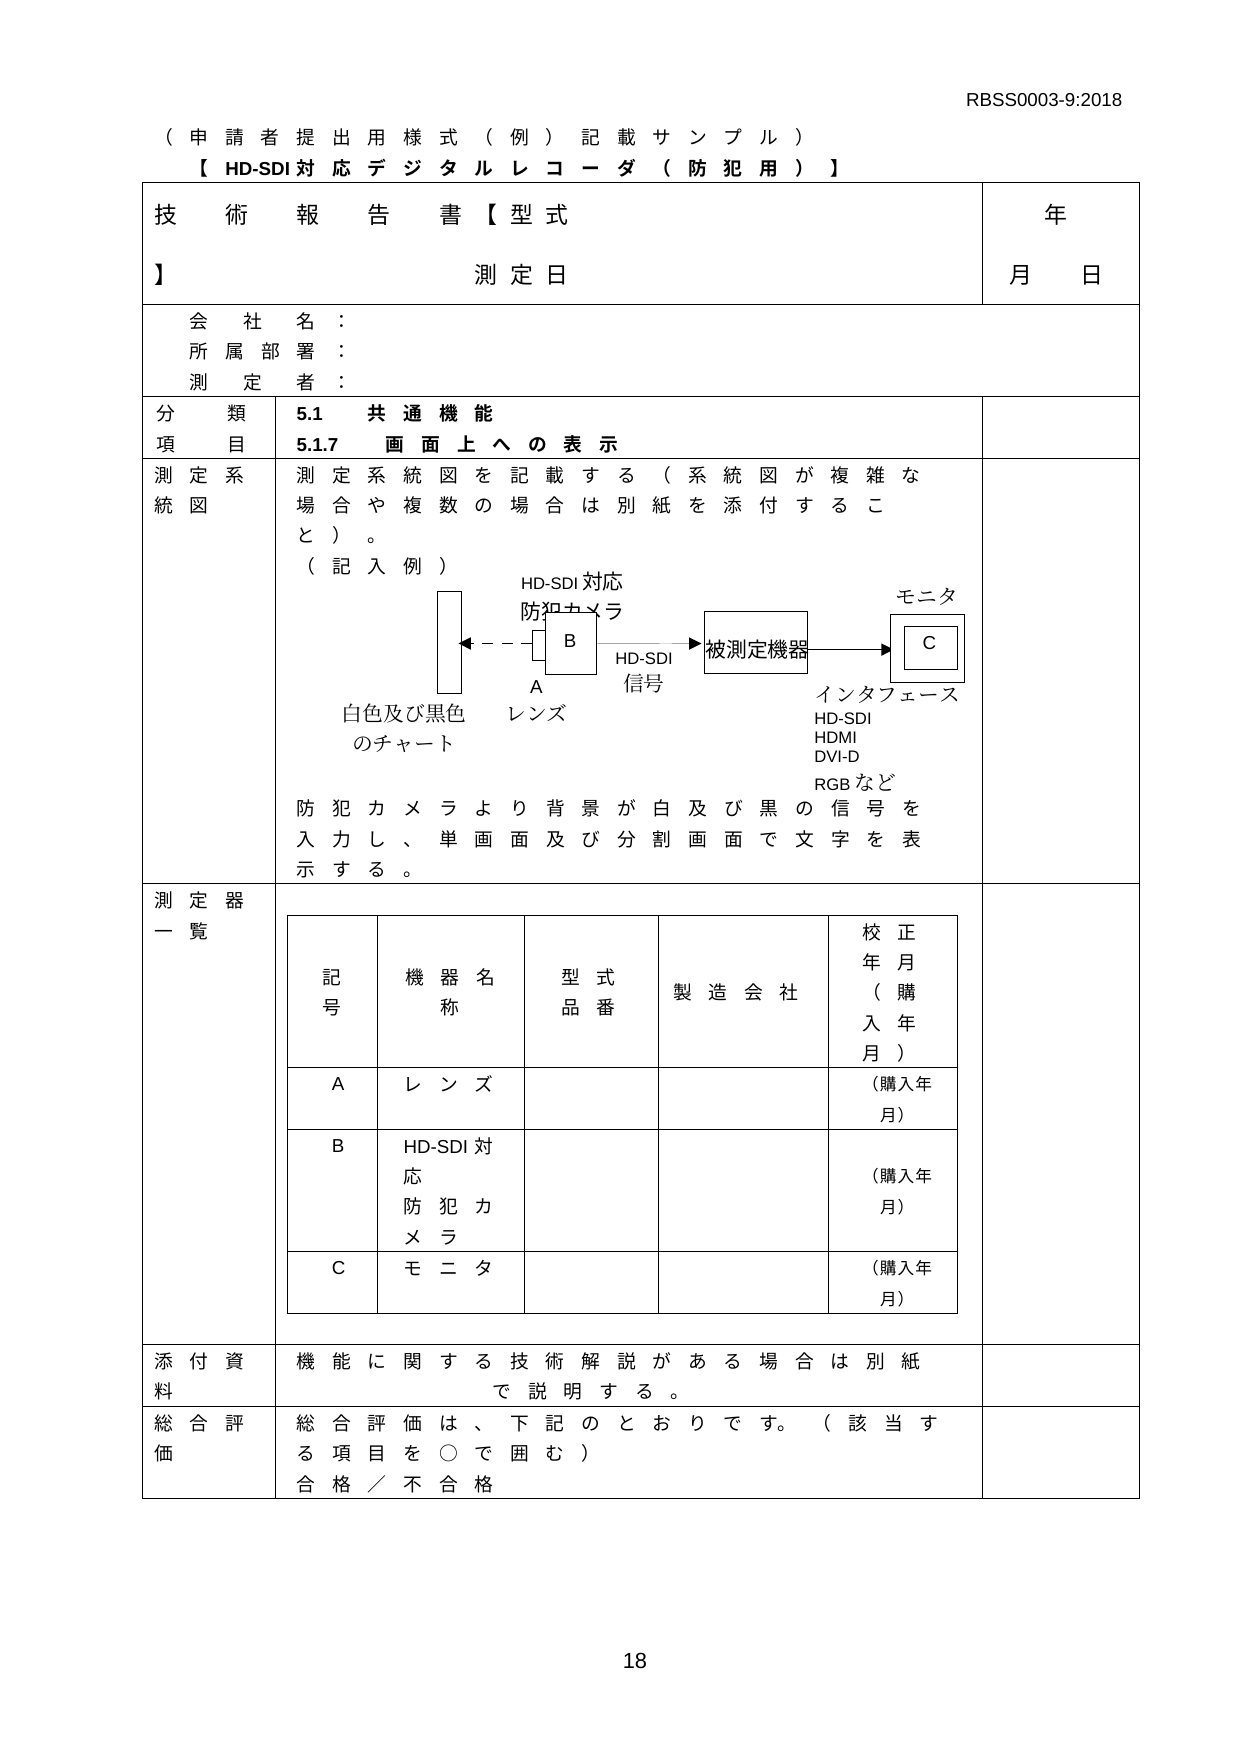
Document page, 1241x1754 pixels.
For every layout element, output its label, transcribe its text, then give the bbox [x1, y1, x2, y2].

text 【HD-SDI対応デジタルレコーダ（防犯用）】 [154, 152, 1116, 182]
table_cell [276, 884, 982, 1344]
table_cell 機能に関する技術解説がある場合は別紙で説明する。 [276, 1345, 982, 1406]
table_cell 添付資料 [143, 1345, 275, 1406]
table_cell 測定器一覧 [143, 884, 275, 1344]
table_cell [983, 884, 1139, 1344]
table_cell 分 類 項 目 [143, 397, 275, 458]
table_cell [983, 1407, 1139, 1498]
table_cell 総合評価 [143, 1407, 275, 1498]
table_cell [983, 397, 1139, 458]
table_cell [983, 459, 1139, 883]
table_header 技 術 報 告 書【型式 】 測定日 [143, 183, 982, 304]
table_cell 5.1 共通機能 5.1.7 画面上への表示 [276, 397, 982, 458]
text （申請者提出用様式（例）記載サンプル） [154, 121, 1116, 152]
table_header 年 月 日 [983, 183, 1139, 304]
table_cell 会 社 名： 所属部署： 測 定 者： [143, 305, 1139, 396]
table_cell 測定系統図 [143, 459, 275, 883]
table_cell [983, 1345, 1139, 1406]
table_cell 測定系統図を記載する（系統図が複雑な場合や複数の場合は別紙を添付すること）。 （記入例） 防犯カメラより背景が白及び黒の信号を入力し、単画面及び分割画面で文字を表示する。 [276, 459, 982, 883]
table_cell 総合評価は、下記のとおりです。（該当する項目を○で囲む） 合格／不合格 [276, 1407, 982, 1498]
